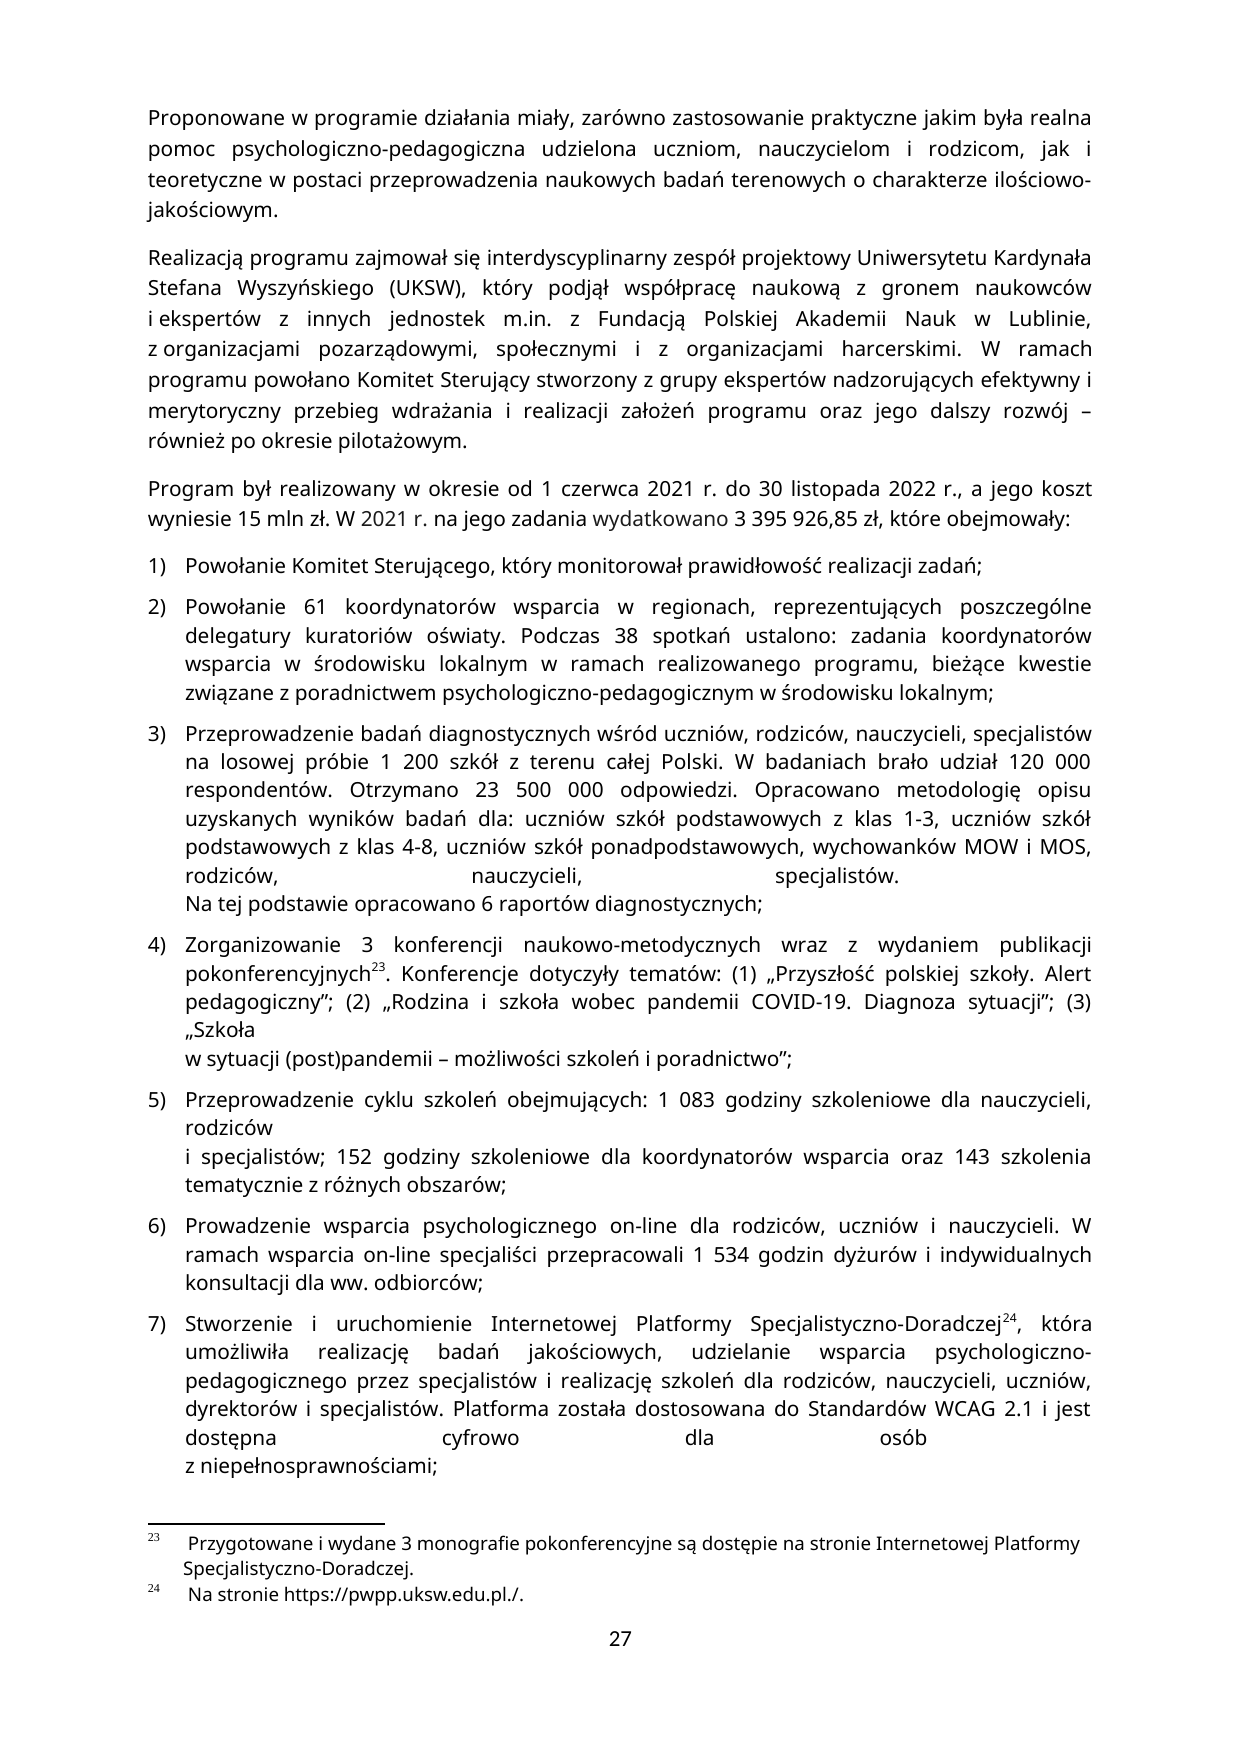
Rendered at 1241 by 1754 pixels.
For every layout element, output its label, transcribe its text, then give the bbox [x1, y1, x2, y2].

list Przeprowadzenie cyklu szkoleń obejmujących: 1 083 godziny szkoleniowe dla nauczycieli, rodziców i specjalistów; 152 godziny szkoleniowe dla koordynatorów wsparcia oraz 143 szkolenia tematycznie z różnych obszarów; [148, 1085, 1093, 1199]
list Powołanie Komitet Sterującego, który monitorował prawidłowość realizacji zadań; [148, 552, 1093, 580]
list Stworzenie i uruchomienie Internetowej Platformy Specjalistyczno-Doradczej, która umożliwiła realizację badań jakościowych, udzielanie wsparcia psychologiczno-pedagogicznego przez specjalistów i realizację szkoleń dla rodziców, nauczycieli, uczniów, dyrektorów i specjalistów. Platforma została dostosowana do Standardów WCAG 2.1 i jest dostępna cyfrowo dla osób z niepełnosprawnościami; [148, 1309, 1093, 1480]
list Zorganizowanie 3 konferencji naukowo-metodycznych wraz z wydaniem publikacji pokonferencyjnych. Konferencje dotyczyły tematów: (1) „Przyszłość polskiej szkoły. Alert pedagogiczny”; (2) „Rodzina i szkoła wobec pandemii COVID-19. Diagnoza sytuacji”; (3) „Szkoła w sytuacji (post)pandemii – możliwości szkoleń i poradnictwo”; [148, 930, 1093, 1072]
list Prowadzenie wsparcia psychologicznego on-line dla rodziców, uczniów i nauczycieli. W ramach wsparcia on-line specjaliści przepracowali 1 534 godzin dyżurów i indywidualnych konsultacji dla ww. odbiorców; [148, 1211, 1093, 1297]
text Proponowane w programie działania miały, zarówno zastosowanie praktyczne jakim była realna pomoc psychologiczno-pedagogiczna udzielona uczniom, nauczycielom i rodzicom, jak i teoretyczne w postaci przeprowadzenia naukowych badań terenowych o charakterze ilościowo-jakościowym. [148, 103, 1093, 224]
text Realizacją programu zajmował się interdyscyplinarny zespół projektowy Uniwersytetu Kardynała Stefana Wyszyńskiego (UKSW), który podjął współpracę naukową z gronem naukowców i ekspertów z innych jednostek m.in. z Fundacją Polskiej Akademii Nauk w Lublinie, z organizacjami pozarządowymi, społecznymi i z organizacjami harcerskimi. W ramach programu powołano Komitet Sterujący stworzony z grupy ekspertów nadzorujących efektywny i merytoryczny przebieg wdrażania i realizacji założeń programu oraz jego dalszy rozwój – również po okresie pilotażowym. [148, 243, 1093, 455]
text Program był realizowany w okresie od 1 czerwca 2021 r. do 30 listopada 2022 r., a jego koszt wyniesie 15 mln zł. W 2021 r. na jego zadania wydatkowano 3 395 926,85 zł, które obejmowały: [148, 474, 1093, 533]
list Przeprowadzenie badań diagnostycznych wśród uczniów, rodziców, nauczycieli, specjalistów na losowej próbie 1 200 szkół z terenu całej Polski. W badaniach brało udział 120 000 respondentów. Otrzymano 23 500 000 odpowiedzi. Opracowano metodologię opisu uzyskanych wyników badań dla: uczniów szkół podstawowych z klas 1-3, uczniów szkół podstawowych z klas 4-8, uczniów szkół ponadpodstawowych, wychowanków MOW i MOS, rodziców, nauczycieli, specjalistów. Na tej podstawie opracowano 6 raportów diagnostycznych; [148, 719, 1093, 918]
list Powołanie 61 koordynatorów wsparcia w regionach, reprezentujących poszczególne delegatury kuratoriów oświaty. Podczas 38 spotkań ustalono: zadania koordynatorów wsparcia w środowisku lokalnym w ramach realizowanego programu, bieżące kwestie związane z poradnictwem psychologiczno-pedagogicznym w środowisku lokalnym; [148, 592, 1093, 706]
